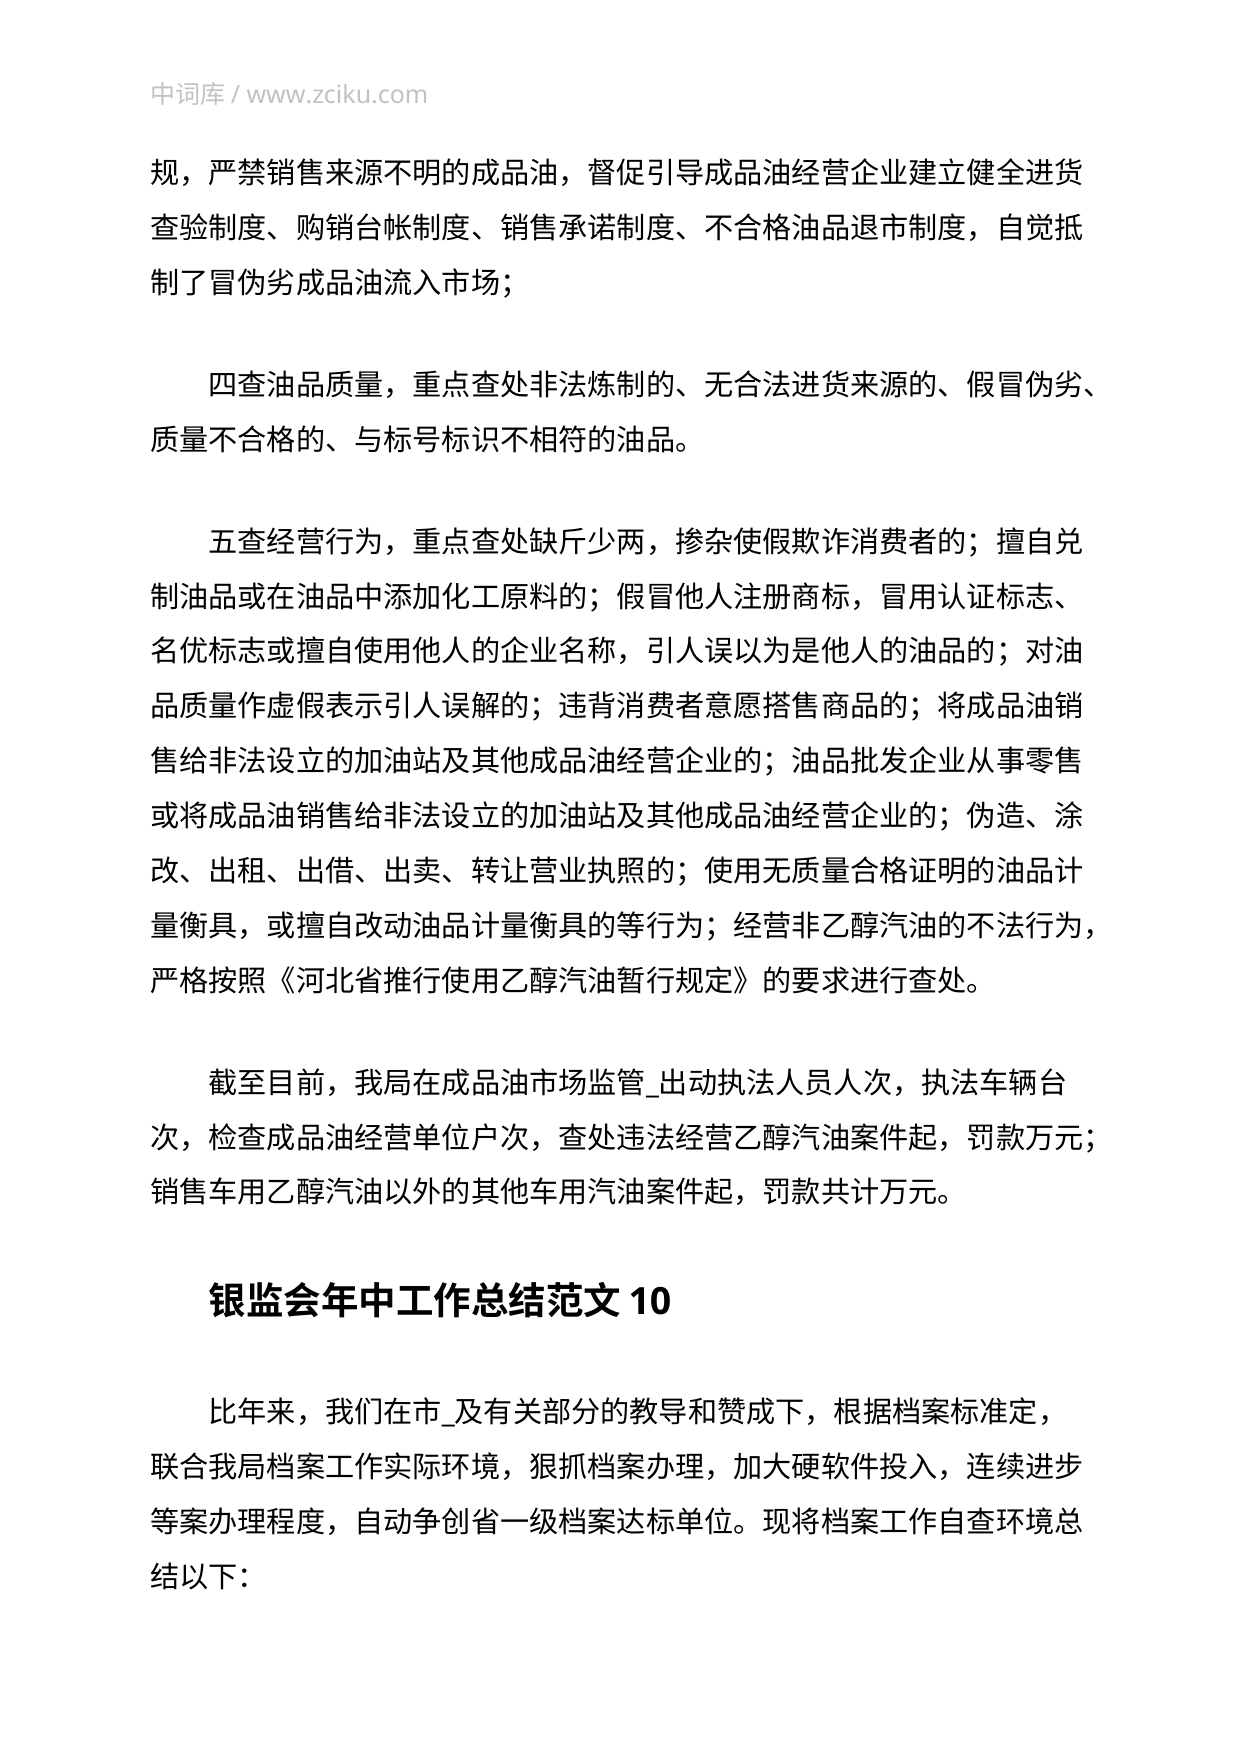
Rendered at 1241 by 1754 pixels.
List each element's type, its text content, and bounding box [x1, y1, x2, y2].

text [150, 150, 1090, 302]
text 截至目前，我局在成品油市场监管_出动执法人员人次，执法车辆台次，检查成品油经营单位户次，查处违法经营乙醇汽油案件起，罚款万元；销售车用乙醇汽油以外的其他车用汽油案件起，罚款共计万元。 [150, 1059, 1090, 1211]
text 四查油品质量，重点查处非法炼制的、无合法进货来源的、假冒伪劣、质量不合格的、与标号标识不相符的油品。 [150, 362, 1090, 459]
text 五查经营行为，重点查处缺斤少两，掺杂使假欺诈消费者的；擅自兑制油品或在油品中添加化工原料的；假冒他人注册商标，冒用认证标志、名优标志或擅自使用他人的企业名称，引人误以为是他人的油品的；对油品质量作虚假表示引人误解的；违背消费者意愿搭售商品的；将成品油销售给非法设立的加油站及其他成品油经营企业的；油品批发企业从事零售或将成品油销售给非法设立的加油站及其他成品油经营企业的；伪造、涂改、出租、出借、出卖、转让营业执照的；使用无质量合格证明的油品计量衡具，或擅自改动油品计量衡具的等行为；经营非乙醇汽油的不法行为，严格按照《河北省推行使用乙醇汽油暂行规定》的要求进行查处。 [150, 518, 1090, 1000]
text 比年来，我们在市_及有关部分的教导和赞成下，根据档案标准定，联合我局档案工作实际环境，狠抓档案办理，加大硬软件投入，连续进步等案办理程度，自动争创省一级档案达标单位。现将档案工作自查环境总结以下： [150, 1388, 1090, 1596]
text 银监会年中工作总结范文10 [150, 1271, 1090, 1325]
